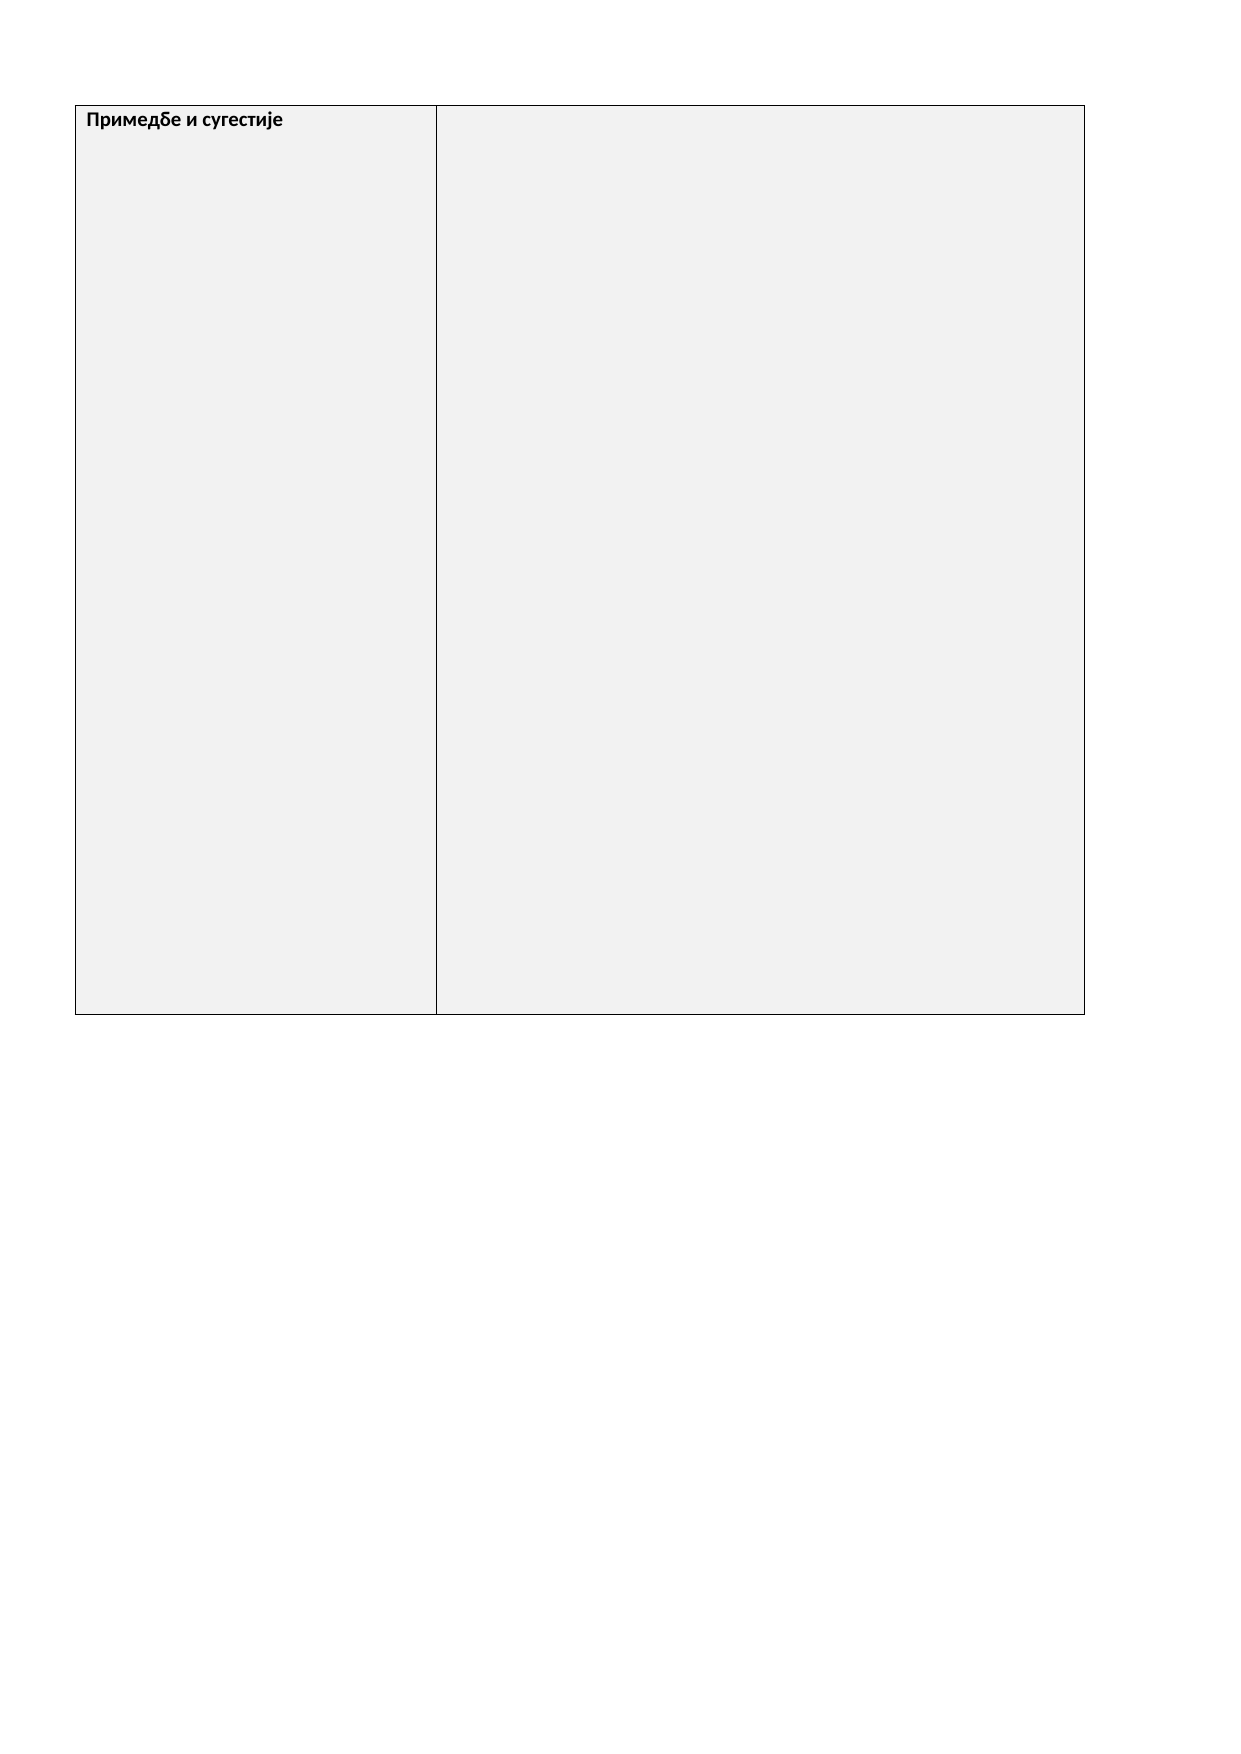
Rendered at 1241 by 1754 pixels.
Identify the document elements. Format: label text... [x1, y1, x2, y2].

table_cell [437, 106, 1084, 1014]
table_cell Примедбе и сугестије [76, 106, 436, 1014]
